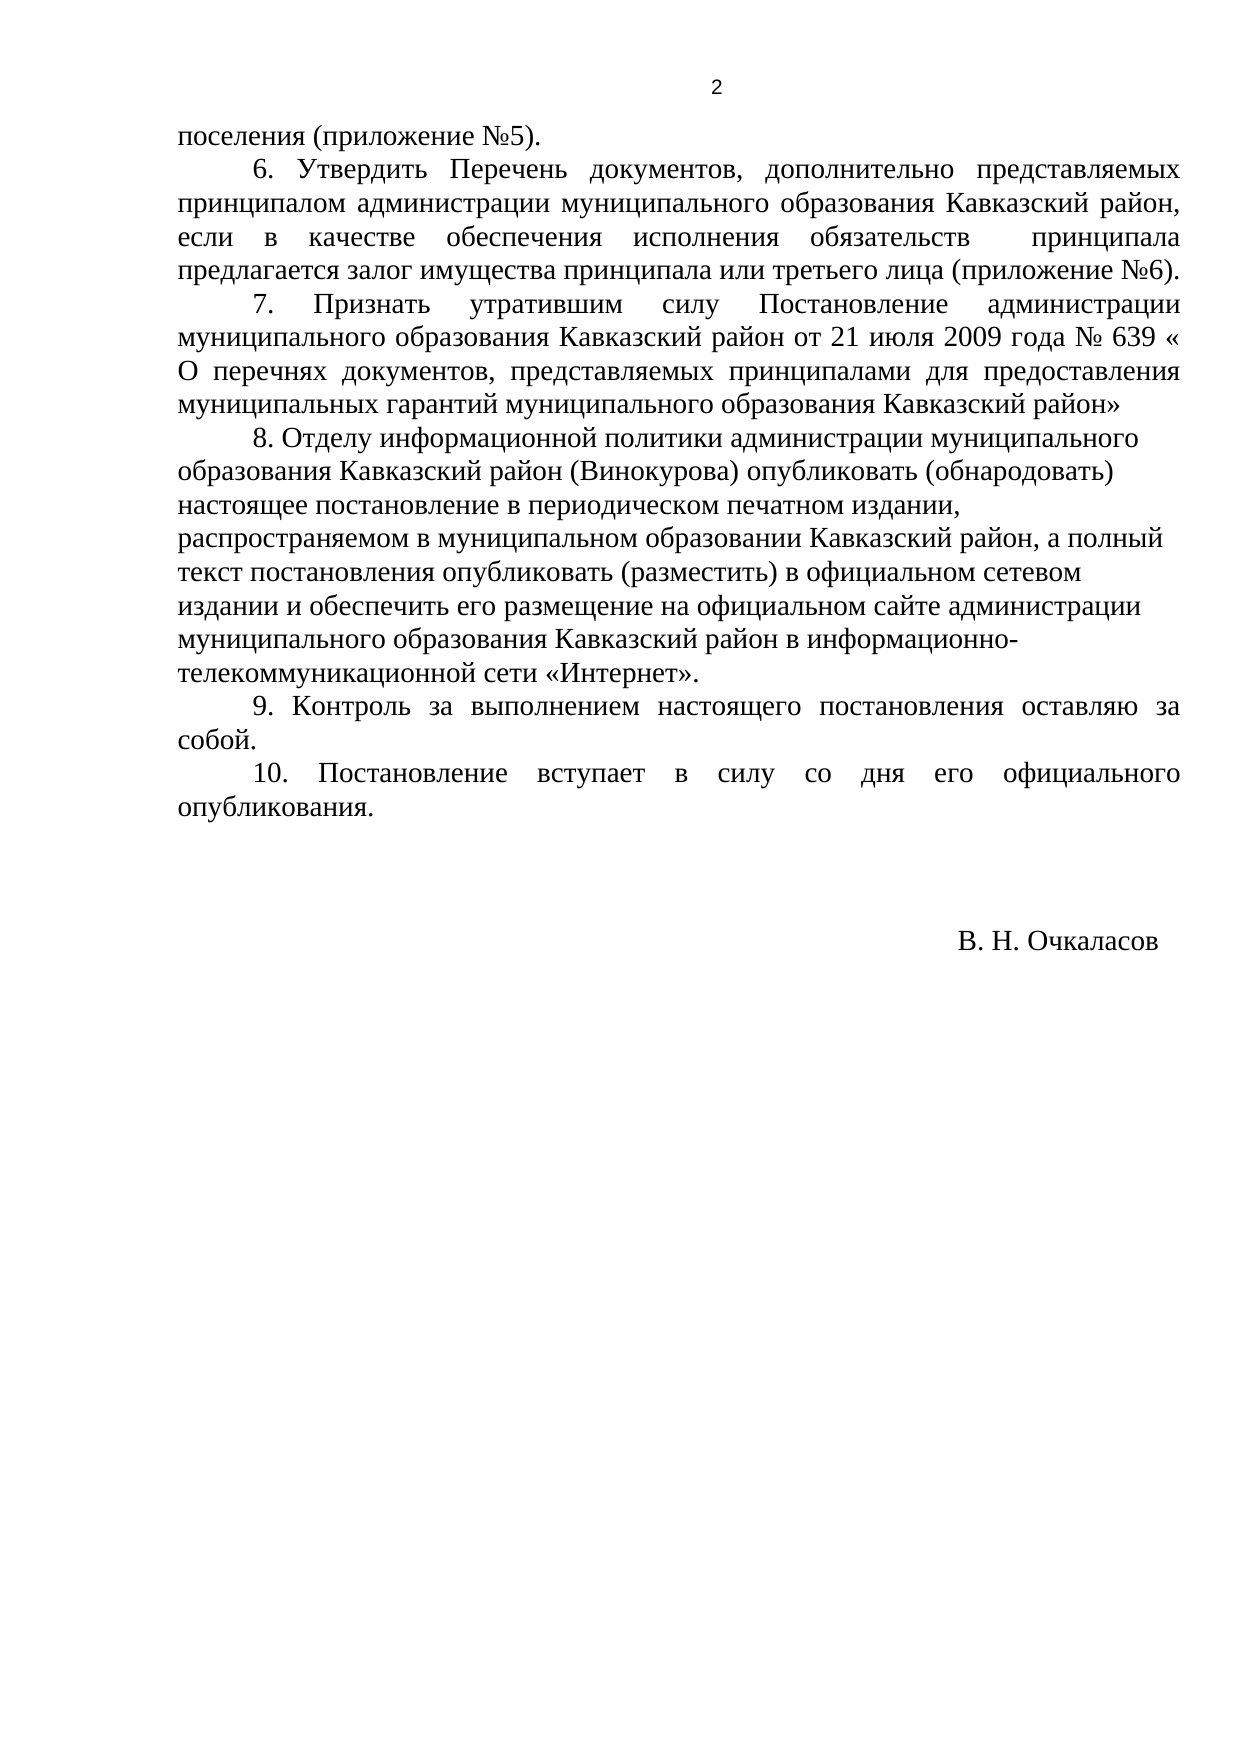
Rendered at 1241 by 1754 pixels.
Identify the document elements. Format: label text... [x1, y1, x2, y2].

text 6. Утвердить Перечень документов, дополнительно представляемых принципалом администрации муниципального образования Кавказский район, если в качестве обеспечения исполнения обязательств принципала предлагается залог имущества принципала или третьего лица (приложение №6). [177, 152, 1181, 286]
text В. Н. Очкаласов [177, 923, 1181, 957]
subtitle 7. Признать утратившим силу Постановление администрации муниципального образования Кавказский район от 21 июля 2009 года № 639 « О перечнях документов, представляемых принципалами для предоставления муниципальных гарантий муниципального образования Кавказский район» [177, 286, 1181, 420]
text 10. Постановление вступает в силу со дня его официального опубликования. [177, 755, 1181, 822]
text 8. Отделу информационной политики администрации муниципального образования Кавказский район (Винокурова) опубликовать (обнародовать) настоящее постановление в периодическом печатном издании, распространяемом в муниципальном образовании Кавказский район, а полный текст постановления опубликовать (разместить) в официальном сетевом издании и обеспечить его размещение на официальном сайте администрации муниципального образования Кавказский район в информационно-телекоммуникационной сети «Интернет». [177, 420, 1181, 688]
text 9. Контроль за выполнением настоящего постановления оставляю за собой. [177, 688, 1181, 755]
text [177, 118, 1181, 152]
